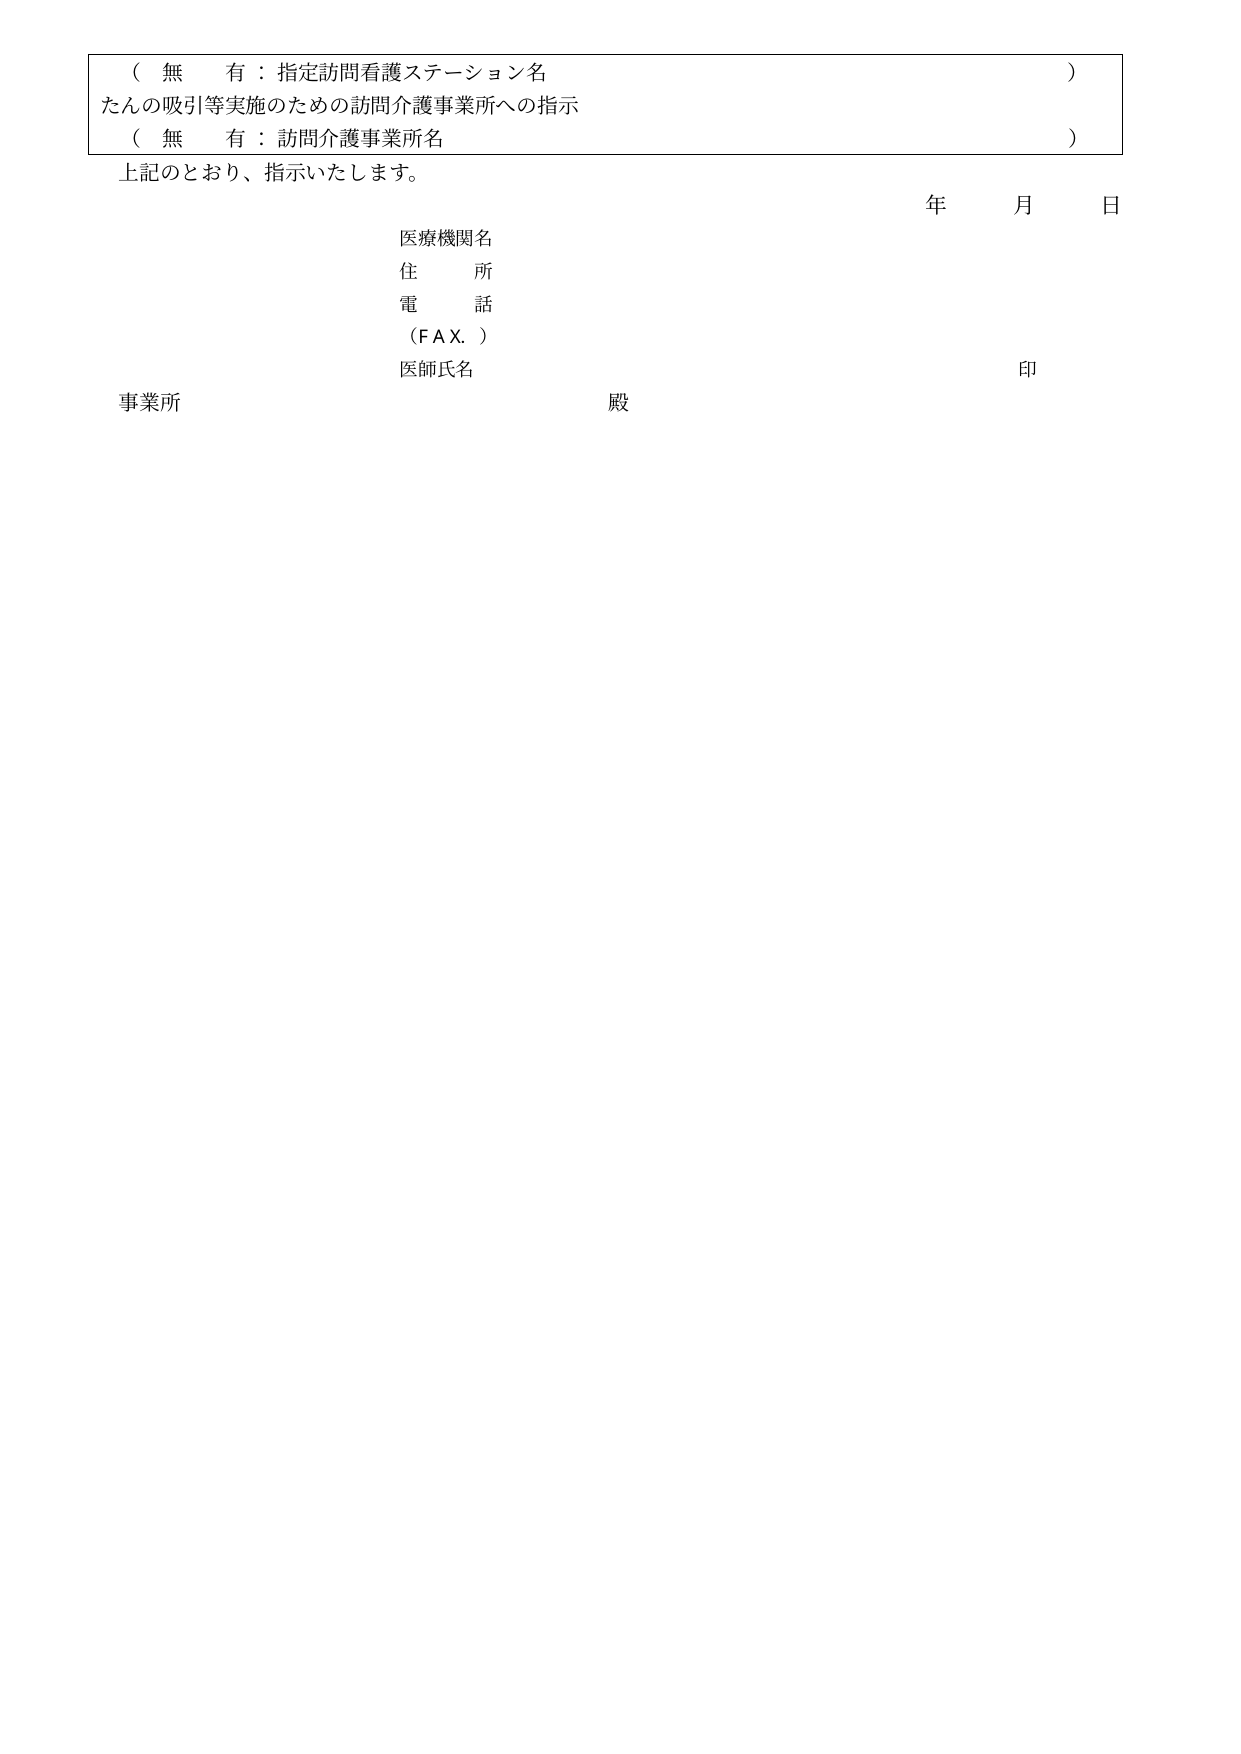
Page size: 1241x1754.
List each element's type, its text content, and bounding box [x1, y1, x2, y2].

text 医師氏名 印 [118, 352, 1122, 385]
text 住 所 [118, 253, 1122, 286]
text 医療機関名 [118, 221, 1122, 253]
text 電 話 [118, 286, 1122, 319]
text 事業所 殿 [118, 385, 1122, 418]
text 年 月 日 [118, 188, 1122, 221]
text 上記のとおり、指示いたします。 [118, 155, 1122, 188]
text （F A X．） [118, 319, 1122, 352]
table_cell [89, 55, 1122, 154]
